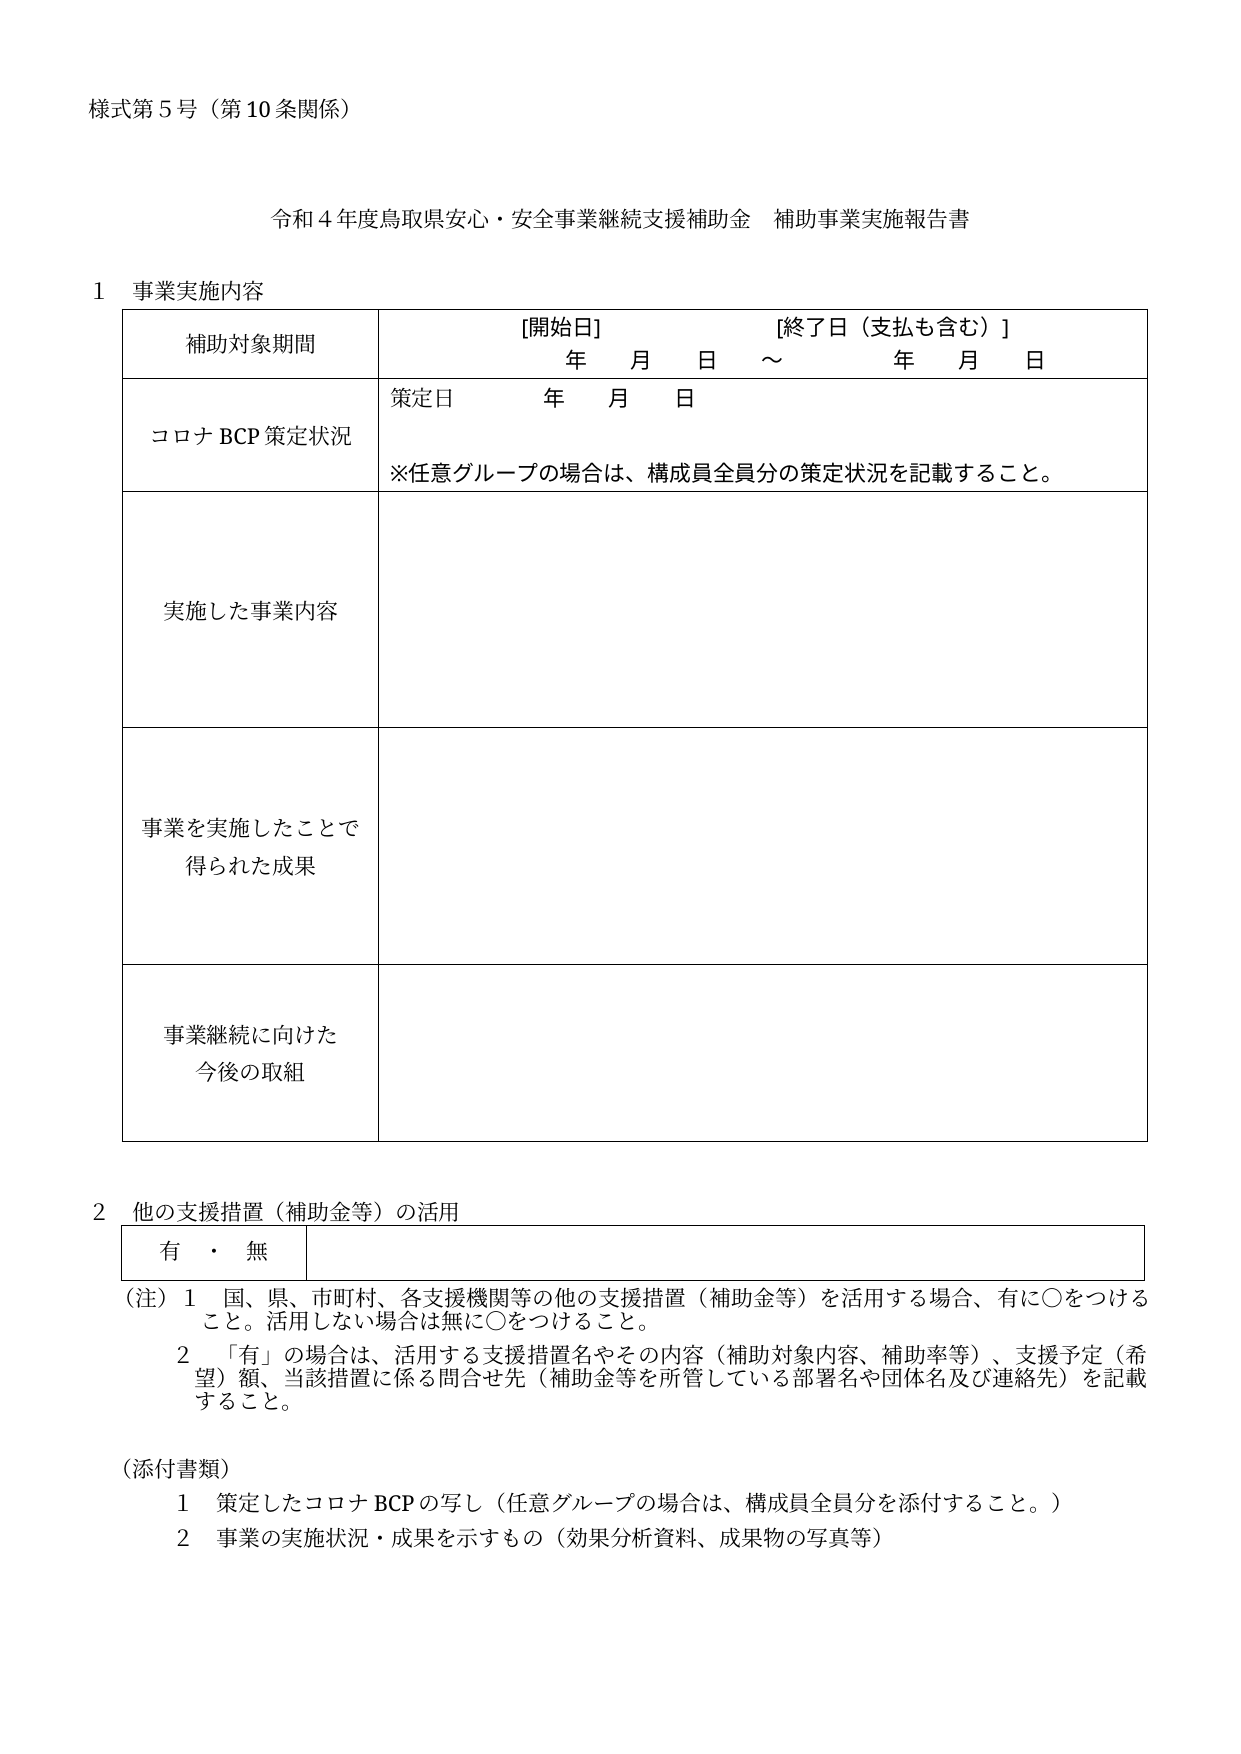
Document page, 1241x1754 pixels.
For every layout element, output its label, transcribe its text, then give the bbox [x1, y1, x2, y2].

text （添付書類） [111, 1459, 1152, 1482]
text ２ 「有」の場合は、活用する支援措置名やその内容（補助対象内容、補助率等）、支援予定（希望）額、当該措置に係る問合せ先（補助金等を所管している部署名や団体名及び連絡先）を記載すること。 [172, 1345, 1152, 1414]
table_cell コロナBCP策定状況 [123, 379, 378, 491]
text １ 事業実施内容 [89, 271, 1152, 308]
table_cell 策定日 年 月 日 ※任意グループの場合は、構成員全員分の策定状況を記載すること。 [379, 379, 1147, 491]
text 令和４年度鳥取県安心・安全事業継続支援補助金 補助事業実施報告書 [89, 202, 1152, 233]
text 様式第５号（第10条関係） [89, 89, 1152, 127]
table_cell 事業継続に向けた 今後の取組 [123, 965, 378, 1141]
text ２ 他の支援措置（補助金等）の活用 [89, 1202, 1152, 1225]
table_header [307, 1226, 1144, 1279]
table_cell [379, 492, 1147, 727]
table_cell 実施した事業内容 [123, 492, 378, 727]
text ２ 事業の実施状況・成果を示すもの（効果分析資料、成果物の写真等） [172, 1528, 1152, 1551]
table_cell 事業を実施したことで 得られた成果 [123, 728, 378, 963]
table_header 補助対象期間 [123, 310, 378, 377]
table_cell [379, 965, 1147, 1141]
table_header 有 ・ 無 [122, 1226, 306, 1279]
table_cell [379, 728, 1147, 963]
text １ 策定したコロナBCPの写し（任意グループの場合は、構成員全員分を添付すること。） [172, 1493, 1152, 1516]
table_header [開始日] [終了日（支払も含む）] 年 月 日 ～ 年 月 日 [379, 310, 1147, 377]
text （注）１ 国、県、市町村、各支援機関等の他の支援措置（補助金等）を活用する場合、有に○をつけること。活用しない場合は無に○をつけること。 [113, 1288, 1152, 1334]
